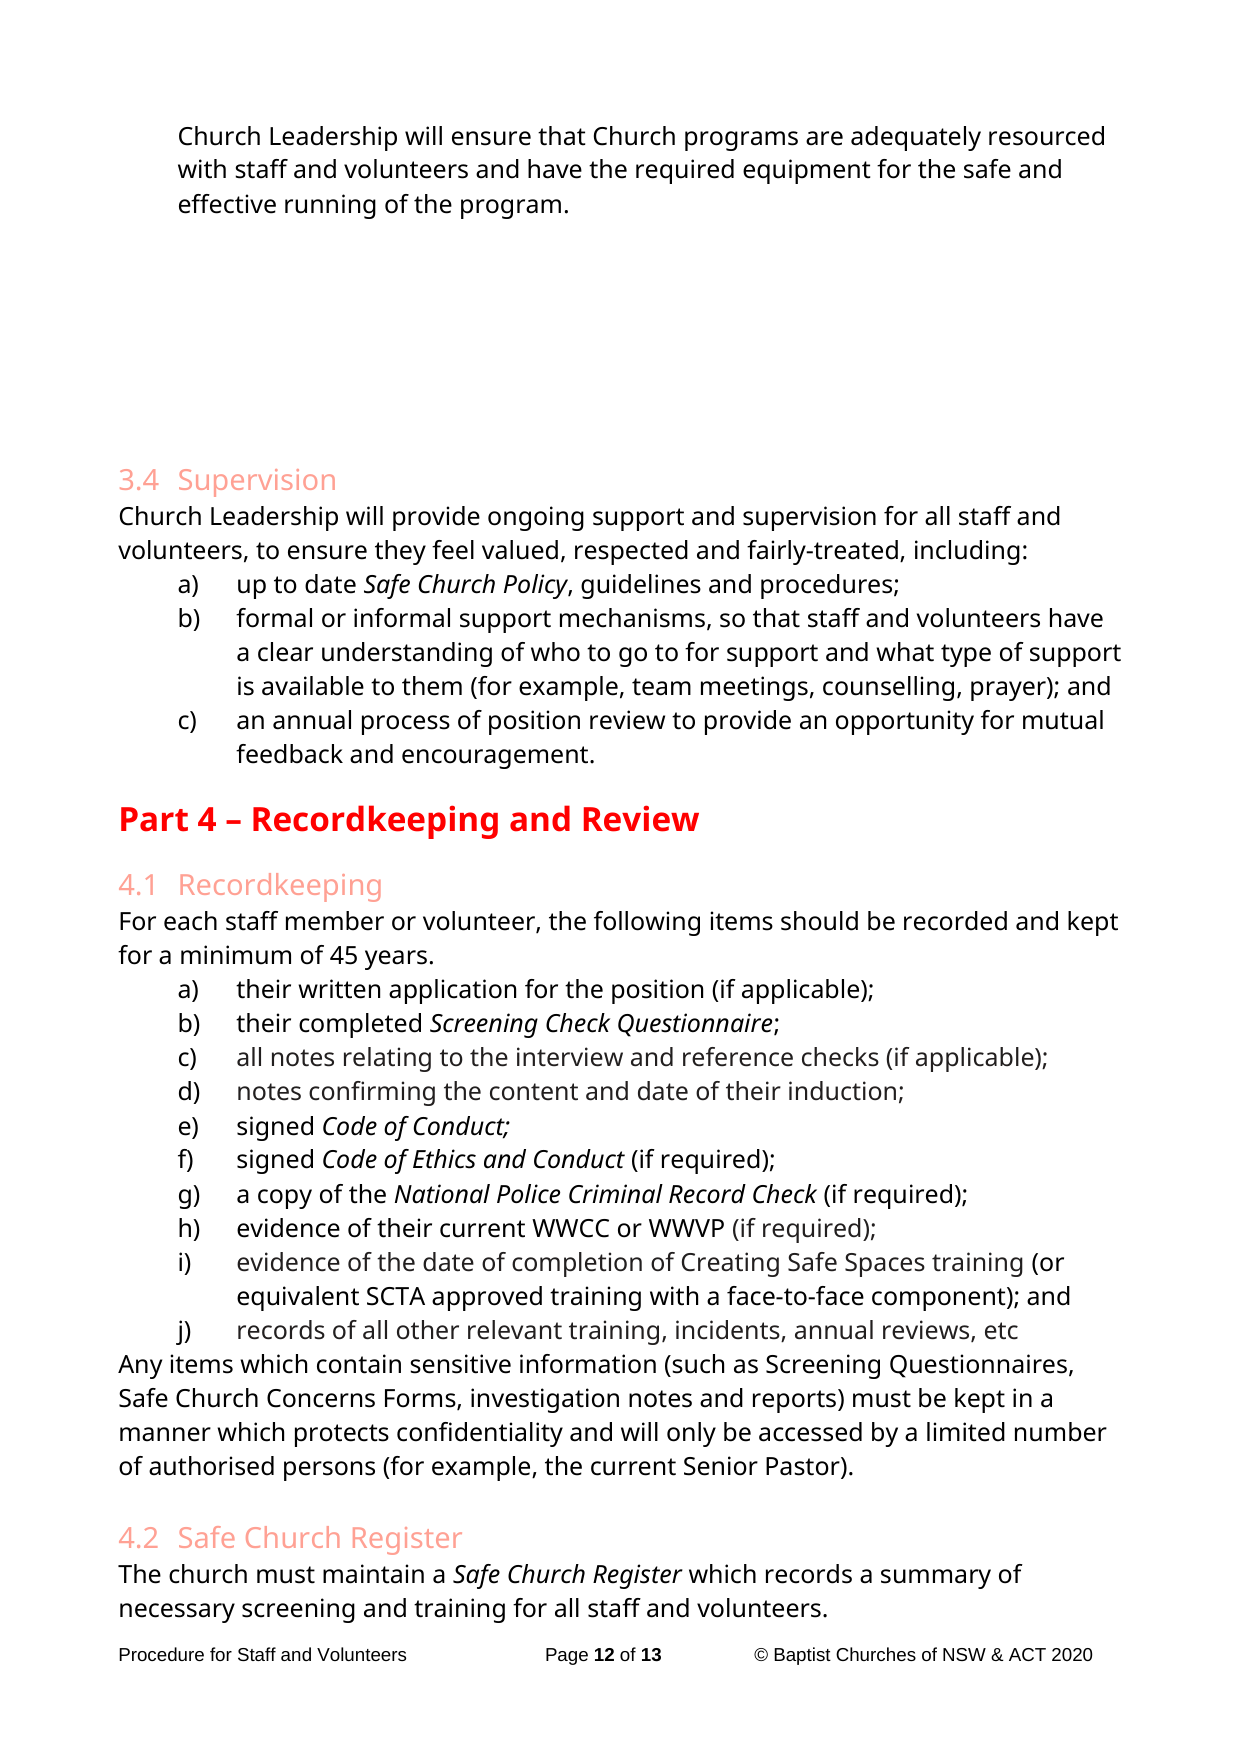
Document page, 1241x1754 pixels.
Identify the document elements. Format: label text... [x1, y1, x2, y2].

list Recordkeeping [118, 864, 1122, 904]
list signed Code of Ethics and Conduct (if required); [177, 1142, 1122, 1176]
text For each staff member or volunteer, the following items should be recorded and kept for a minimum of 45 years. [118, 904, 1122, 972]
list evidence of the date of completion of Creating Safe Spaces training (or equivalent SCTA approved training with a face-to-face component); and [177, 1244, 1122, 1312]
list notes confirming the content and date of their induction; [177, 1074, 1122, 1108]
list Safe Church Register [118, 1517, 1122, 1557]
text Church Leadership will provide ongoing support and supervision for all staff and volunteers, to ensure they feel valued, respected and fairly-treated, including: [118, 498, 1122, 567]
list Supervision [118, 459, 1122, 498]
list signed Code of Conduct; [177, 1108, 1122, 1142]
list an annual process of position review to provide an opportunity for mutual feedback and encouragement. [177, 703, 1122, 771]
list all notes relating to the interview and reference checks (if applicable); [177, 1040, 1122, 1074]
list their completed Screening Check Questionnaire; [177, 1006, 1122, 1040]
list evidence of their current WWCC or WWVP (if required); [177, 1210, 1122, 1244]
text Church Leadership will ensure that Church programs are adequately resourced with staff and volunteers and have the required equipment for the safe and effective running of the program. [177, 118, 1122, 254]
list up to date Safe Church Policy, guidelines and procedures; [177, 567, 1122, 601]
list a copy of the National Police Criminal Record Check (if required); [177, 1176, 1122, 1210]
text The church must maintain a Safe Church Register which records a summary of necessary screening and training for all staff and volunteers. [118, 1557, 1122, 1625]
list records of all other relevant training, incidents, annual reviews, etc [177, 1312, 1122, 1347]
list formal or informal support mechanisms, so that staff and volunteers have a clear understanding of who to go to for support and what type of support is available to them (for example, team meetings, counselling, prayer); and [177, 601, 1122, 703]
subtitle Part 4 – Recordkeeping and Review [118, 796, 1122, 841]
list their written application for the position (if applicable); [177, 972, 1122, 1006]
text Any items which contain sensitive information (such as Screening Questionnaires, Safe Church Concerns Forms, investigation notes and reports) must be kept in a manner which protects confidentiality and will only be accessed by a limited number of authorised persons (for example, the current Senior Pastor). [118, 1347, 1122, 1483]
